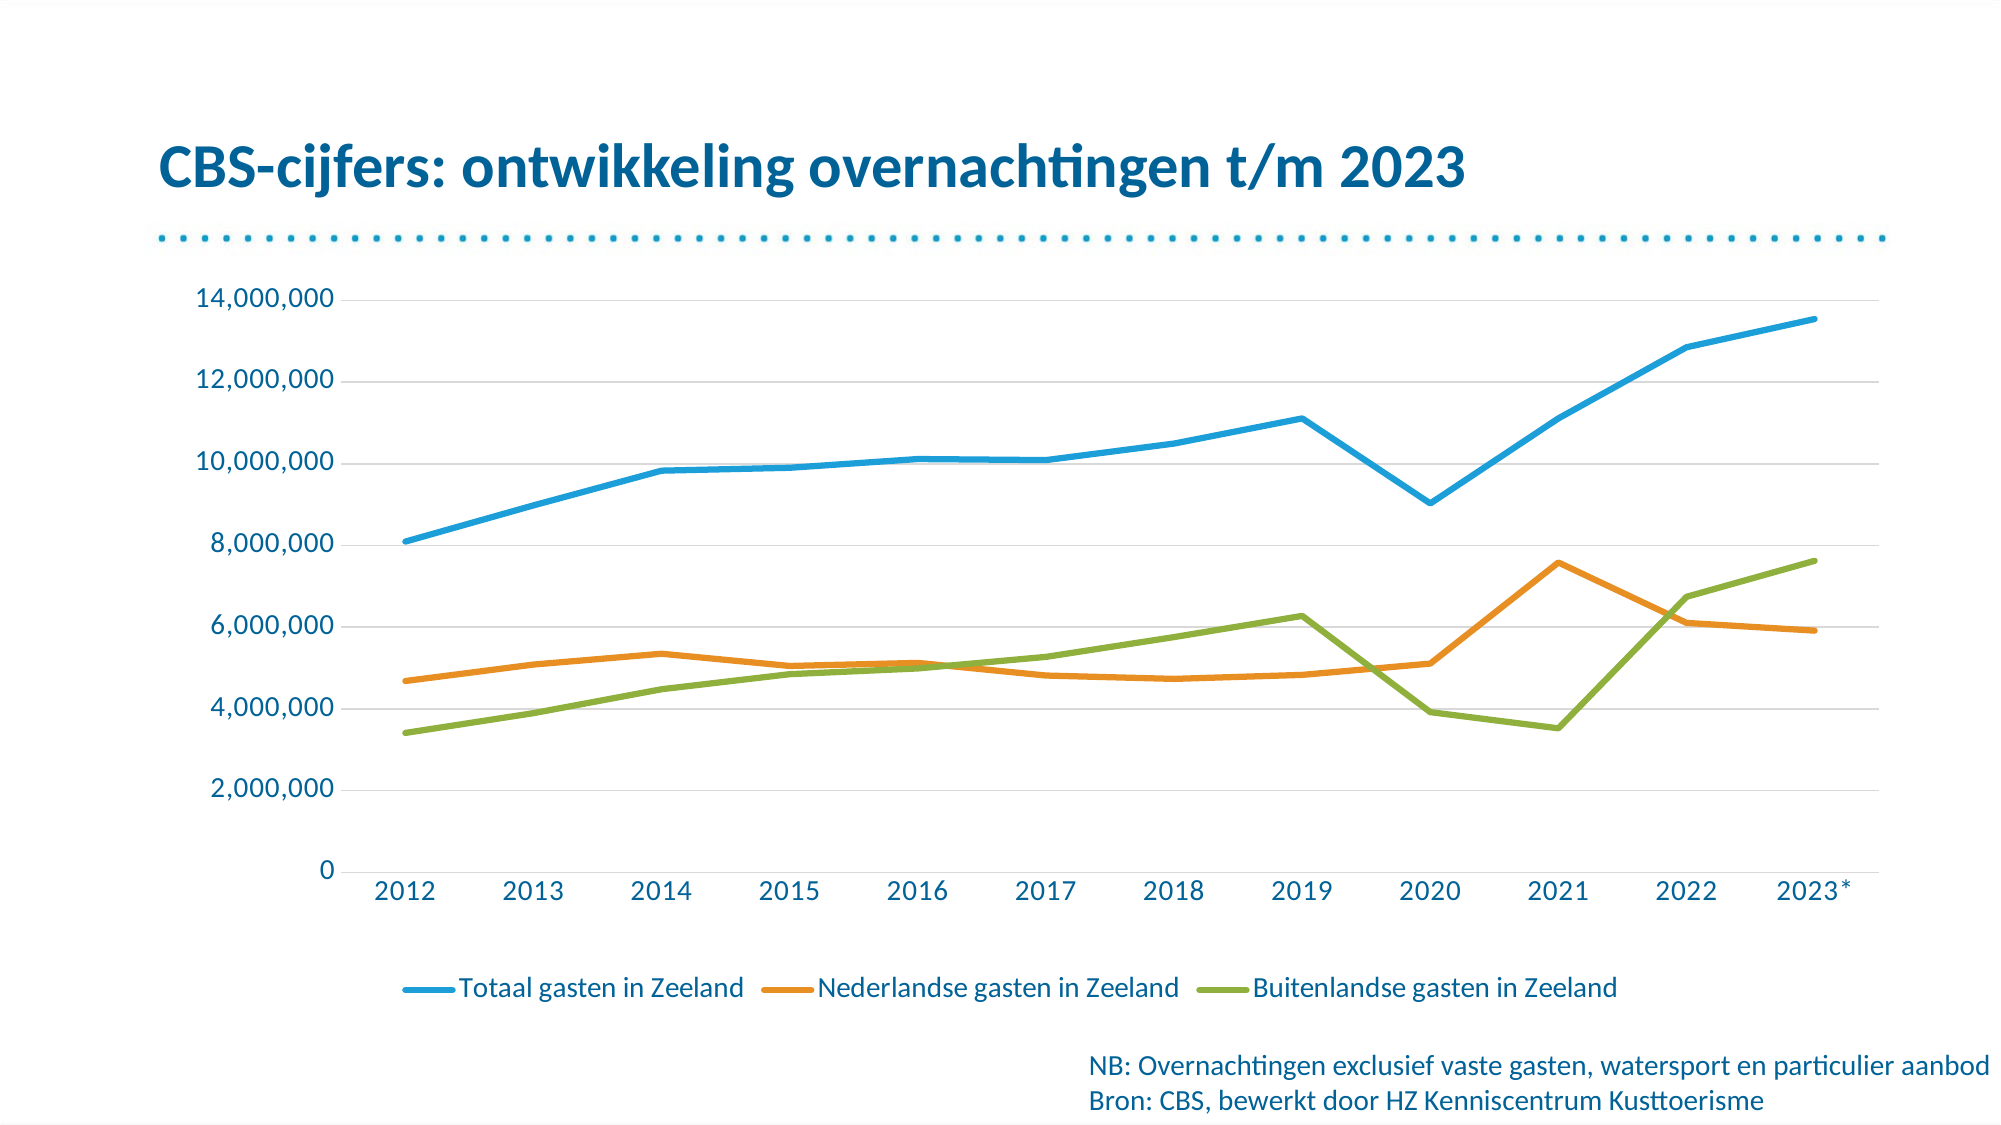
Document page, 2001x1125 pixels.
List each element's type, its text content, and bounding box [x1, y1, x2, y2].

title CBS-cijfers: ontwikkeling overnachtingen t/m 2023 [145, 127, 1880, 203]
picture [0, 0, 2001, 1125]
